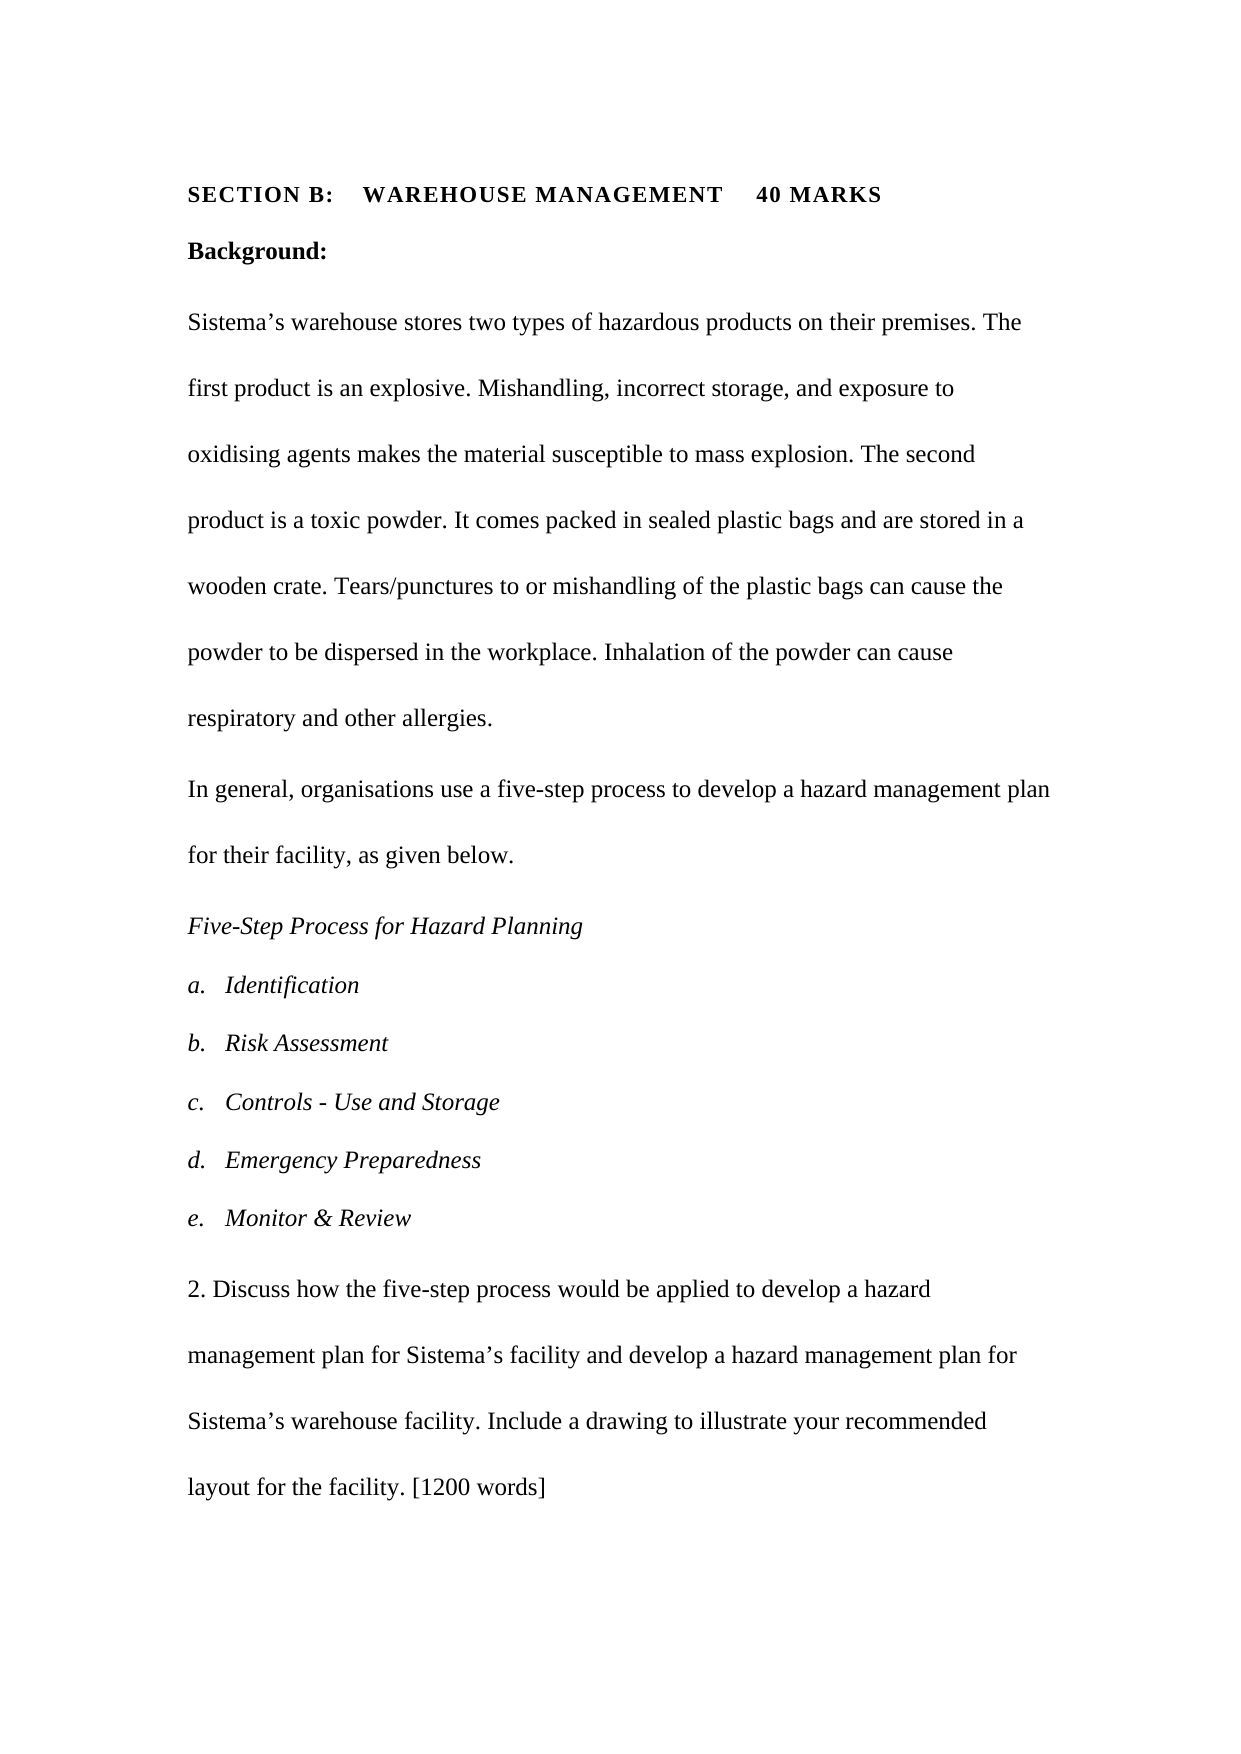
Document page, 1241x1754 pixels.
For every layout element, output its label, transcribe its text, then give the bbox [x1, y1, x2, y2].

list Discuss how the five-step process would be applied to develop a hazard management plan for Sistema’s facility and develop a hazard management plan for Sistema’s warehouse facility. Include a drawing to illustrate your recommended layout for the facility. [1200 words] [187, 1267, 1053, 1509]
list Identification [187, 962, 1053, 1006]
text In general, organisations use a five-step process to develop a hazard management plan for their facility, as given below. [187, 767, 1053, 877]
list Monitor & Review [187, 1196, 1053, 1240]
list Controls - Use and Storage [187, 1079, 1053, 1123]
list Risk Assessment [187, 1021, 1053, 1064]
list Emergency Preparedness [187, 1137, 1053, 1181]
text Sistema’s warehouse stores two types of hazardous products on their premises. The first product is an explosive. Mishandling, incorrect storage, and exposure to oxidising agents makes the material susceptible to mass explosion. The second product is a toxic powder. It comes packed in sealed plastic bags and are stored in a wooden crate. Tears/punctures to or mishandling of the plastic bags can cause the powder to be dispersed in the workplace. Inhalation of the powder can cause respiratory and other allergies. [187, 299, 1053, 740]
text SECTION B: WAREHOUSE MANAGEMENT 40 MARKS [187, 172, 1053, 216]
text Background: [187, 228, 1053, 273]
text Five-Step Process for Hazard Planning [187, 904, 1053, 948]
